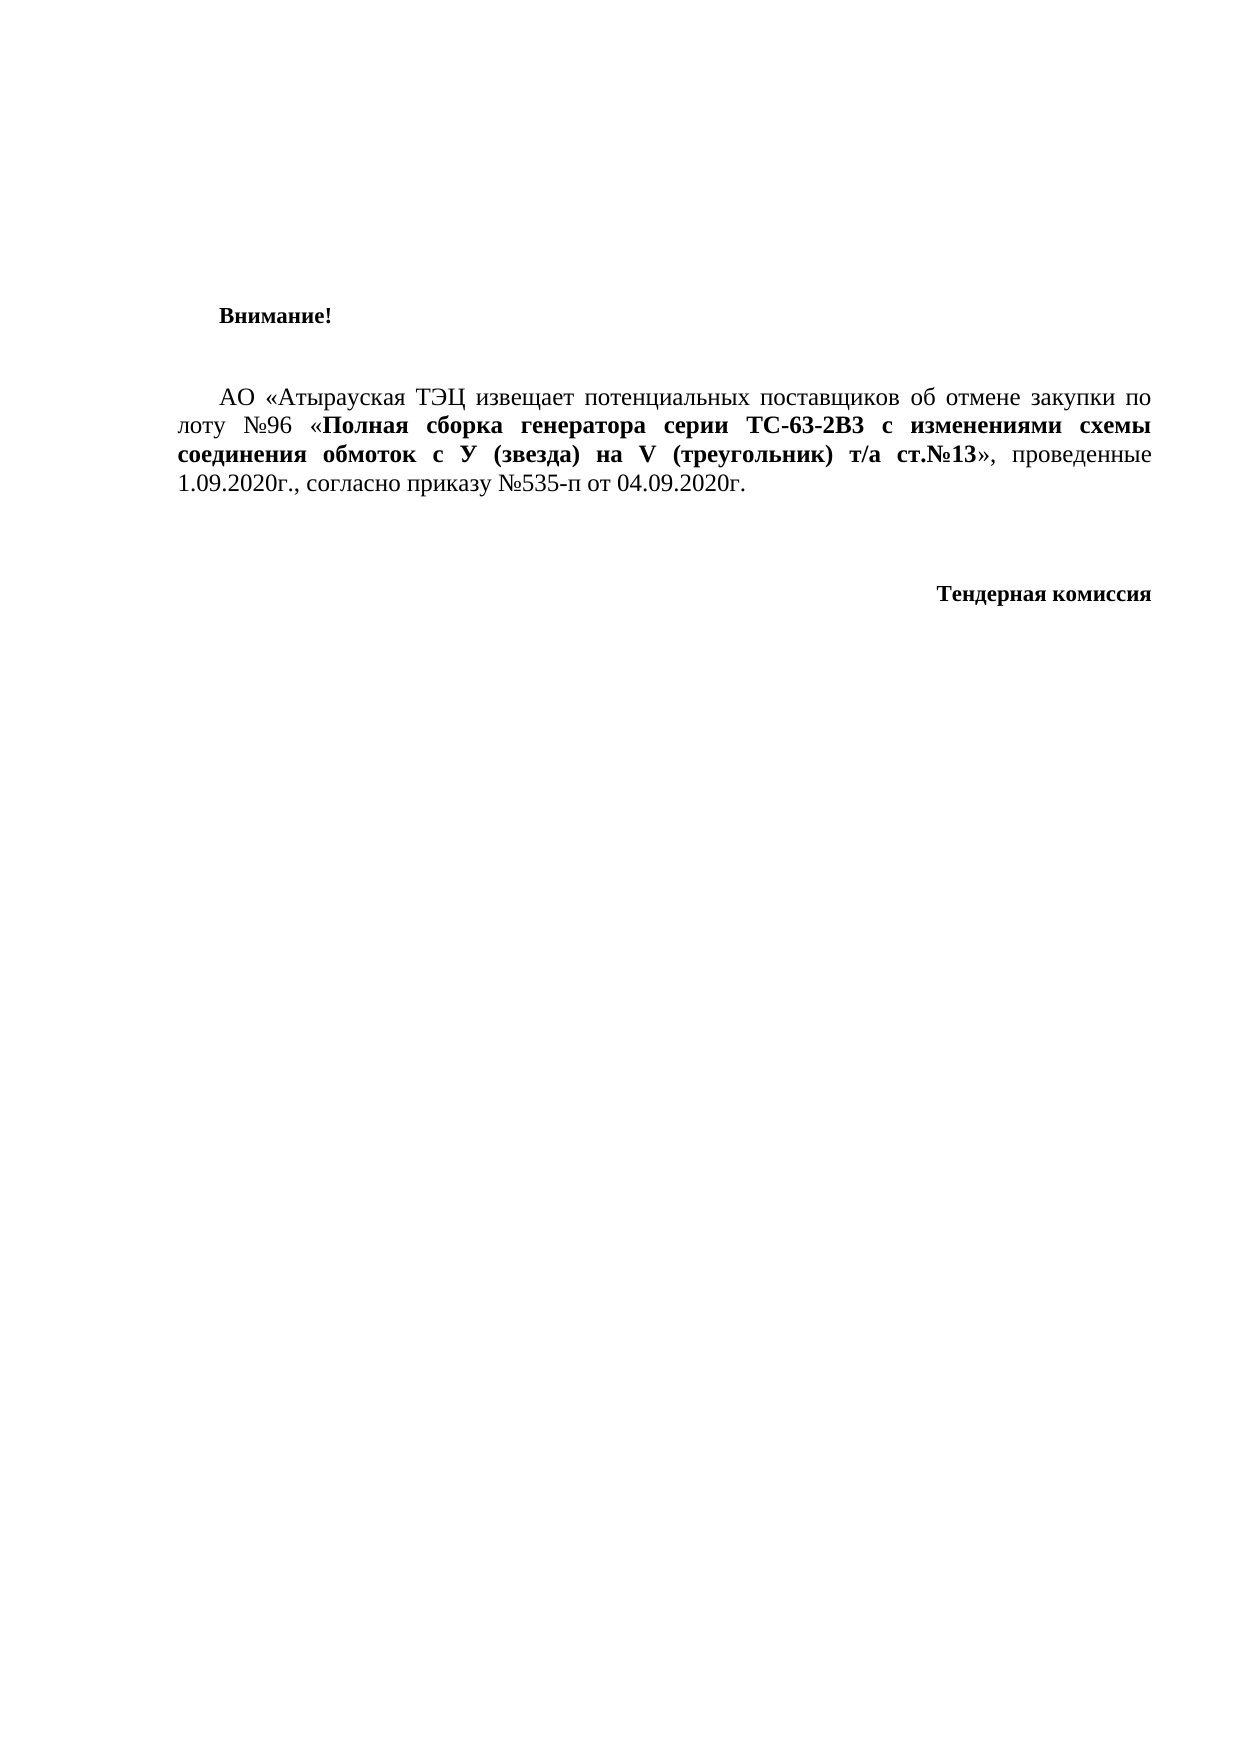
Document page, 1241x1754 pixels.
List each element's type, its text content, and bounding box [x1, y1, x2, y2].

text Внимание! [177, 303, 1152, 329]
text Тендерная комиссия [177, 581, 1152, 607]
text АО «Атырауская ТЭЦ извещает потенциальных поставщиков об отмене закупки по лоту №96 «Полная сборка генератора серии ТС-63-2В3 с изменениями схемы соединения обмоток с У (звезда) на V (треугольник) т/а ст.№13», проведенные 1.09.2020г., согласно приказу №535-п от 04.09.2020г. [177, 382, 1152, 497]
